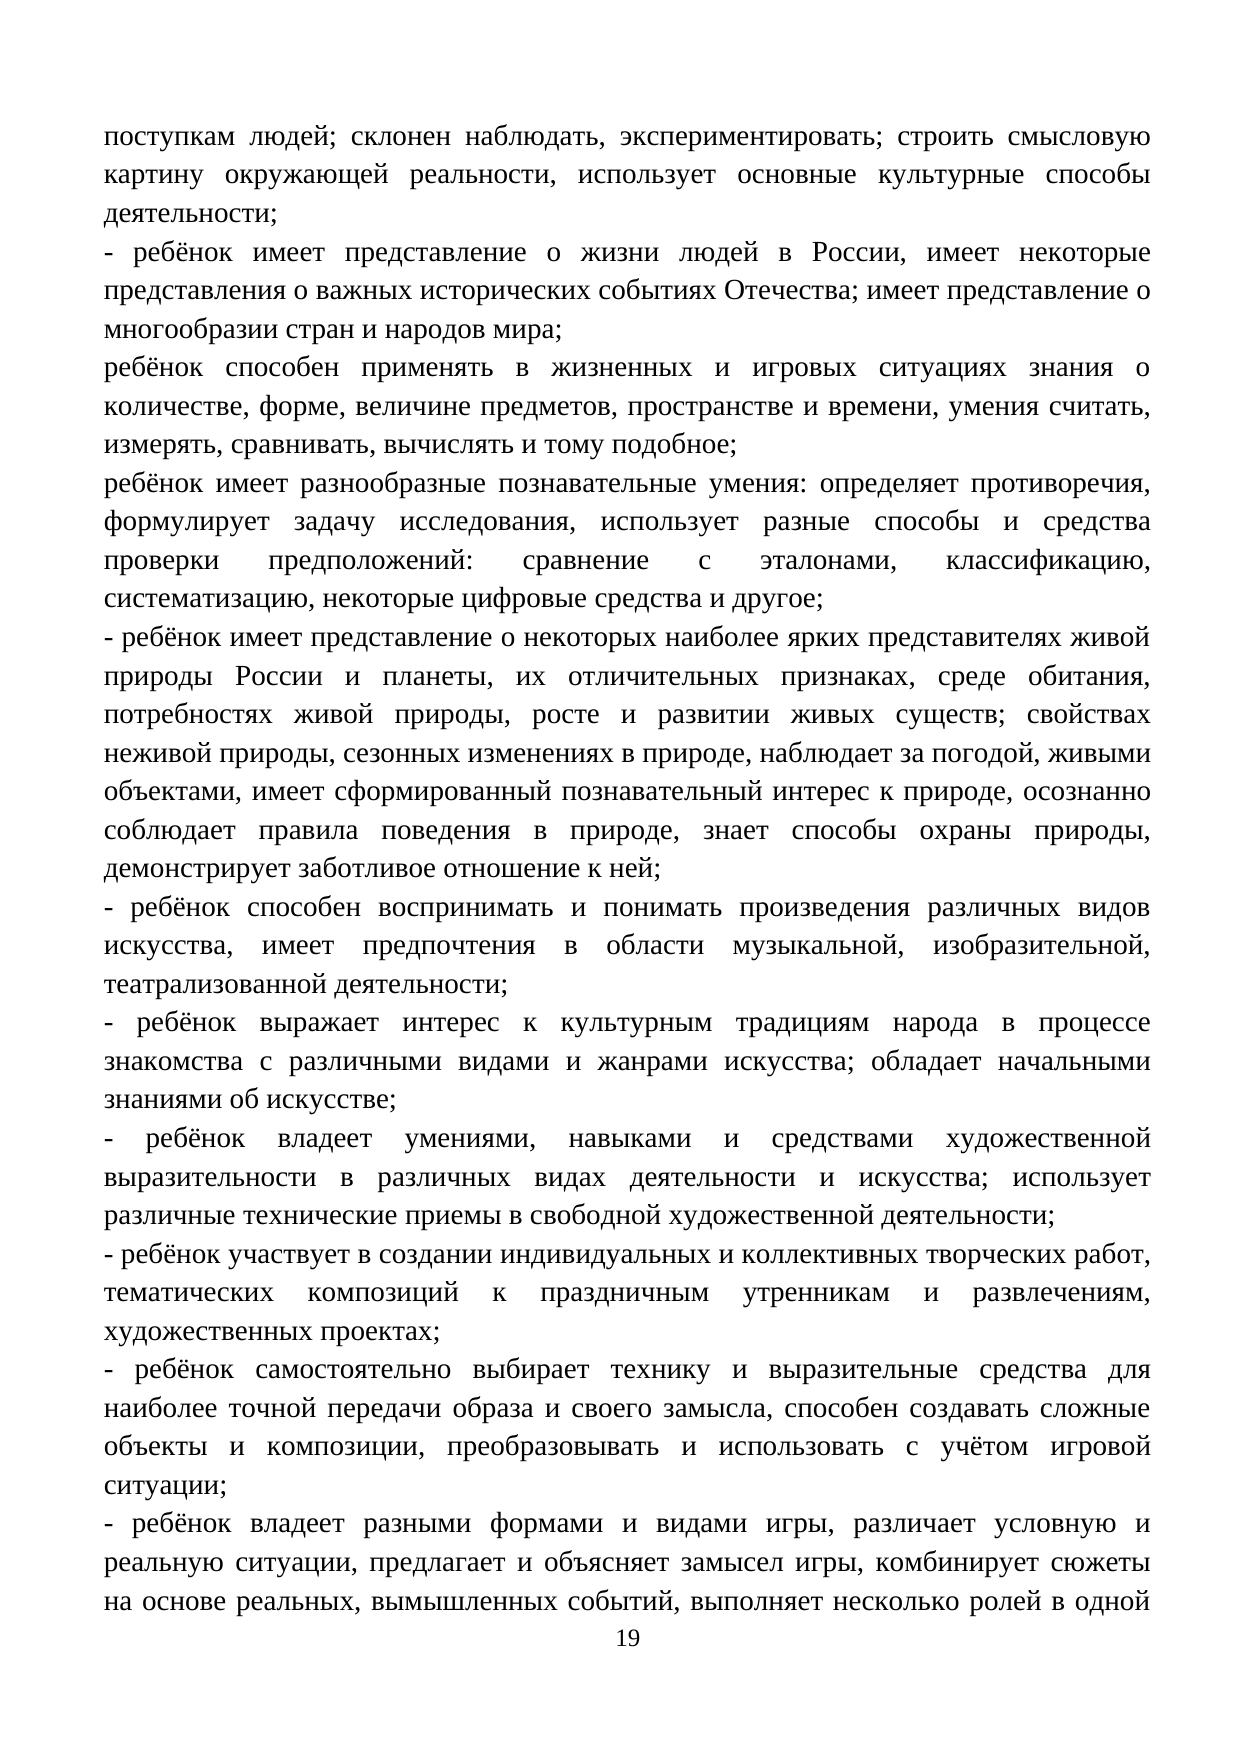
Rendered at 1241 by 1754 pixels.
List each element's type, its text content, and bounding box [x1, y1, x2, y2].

text - ребёнок способен воспринимать и понимать произведения различных видов искусства, имеет предпочтения в области музыкальной, изобразительной, театрализованной деятельности; [103, 889, 1152, 999]
text - ребёнок имеет представление о жизни людей в России, имеет некоторые представления о важных исторических событиях Отечества; имеет представление о многообразии стран и народов мира; [103, 234, 1152, 344]
text - ребёнок владеет умениями, навыками и средствами художественной выразительности в различных видах деятельности и искусства; использует различные технические приемы в свободной художественной деятельности; [103, 1120, 1152, 1231]
text - ребёнок самостоятельно выбирает технику и выразительные средства для наиболее точной передачи образа и своего замысла, способен создавать сложные объекты и композиции, преобразовывать и использовать с учётом игровой ситуации; [103, 1351, 1152, 1501]
text - ребёнок имеет представление о некоторых наиболее ярких представителях живой природы России и планеты, их отличительных признаках, среде обитания, потребностях живой природы, росте и развитии живых существ; свойствах неживой природы, сезонных изменениях в природе, наблюдает за погодой, живыми объектами, имеет сформированный познавательный интерес к природе, осознанно соблюдает правила поведения в природе, знает способы охраны природы, демонстрирует заботливое отношение к ней; [103, 619, 1152, 884]
text - ребёнок выражает интерес к культурным традициям народа в процессе знакомства с различными видами и жанрами искусства; обладает начальными знаниями об искусстве; [103, 1004, 1152, 1115]
text ребёнок способен применять в жизненных и игровых ситуациях знания о количестве, форме, величине предметов, пространстве и времени, умения считать, измерять, сравнивать, вычислять и тому подобное; [103, 349, 1152, 460]
text ребёнок имеет разнообразные познавательные умения: определяет противоречия, формулирует задачу исследования, использует разные способы и средства проверки предположений: сравнение с эталонами, классификацию, систематизацию, некоторые цифровые средства и другое; [103, 465, 1152, 614]
text - ребёнок участвует в создании индивидуальных и коллективных творческих работ, тематических композиций к праздничным утренникам и развлечениям, художественных проектах; [103, 1236, 1152, 1346]
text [103, 1506, 1152, 1616]
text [103, 118, 1152, 229]
